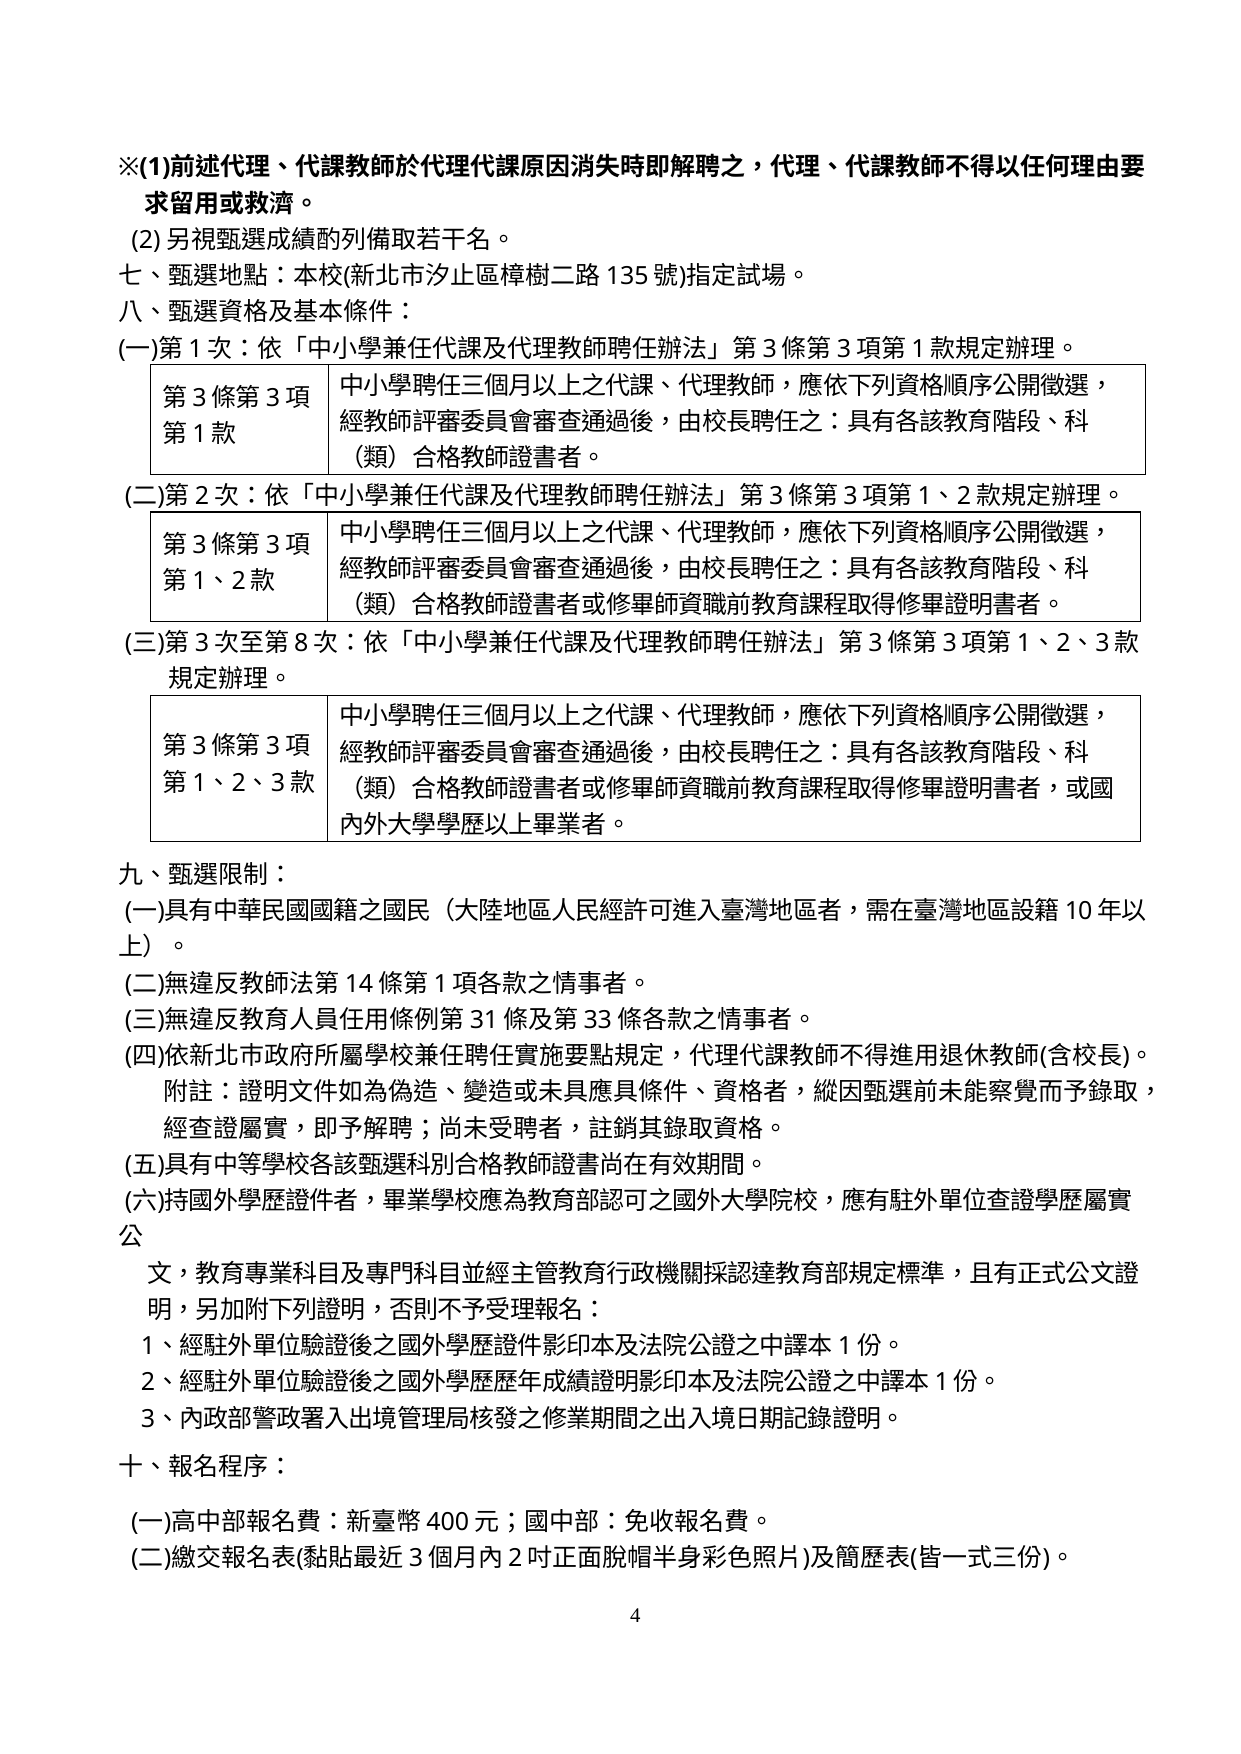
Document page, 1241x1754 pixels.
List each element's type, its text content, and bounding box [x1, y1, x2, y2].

text (2) 另視甄選成績酌列備取若干名。 [118, 219, 1152, 256]
text (四)依新北巿政府所屬學校兼任聘任實施要點規定，代理代課教師不得進用退休教師(含校長)。 [118, 1036, 1152, 1072]
text (三)無違反教育人員任用條例第31條及第33條各款之情事者。 [118, 999, 1152, 1036]
text (二)無違反教師法第14條第1項各款之情事者。 [118, 963, 1152, 999]
text 1、經駐外單位驗證後之國外學歷證件影印本及法院公證之中譯本1份。 [118, 1326, 1152, 1362]
text (一)高中部報名費：新臺幣400元；國中部：免收報名費。 [118, 1501, 1152, 1537]
text 3、內政部警政署入出境管理局核發之修業期間之出入境日期記錄證明。 [118, 1398, 1152, 1434]
text 明，另加附下列證明，否則不予受理報名： [118, 1289, 1152, 1326]
table_header 第3條第3項第1款 [151, 365, 328, 474]
text 求留用或救濟。 [118, 183, 1152, 219]
text (一)第1次：依「中小學兼任代課及代理教師聘任辦法」第3條第3項第1款規定辦理。 [118, 328, 1152, 364]
text (五)具有中等學校各該甄選科別合格教師證書尚在有效期間。 [118, 1144, 1152, 1181]
text 七、甄選地點：本校(新北市汐止區樟樹二路135號)指定試場。 [118, 256, 1152, 292]
text 附註：證明文件如為偽造、變造或未具應具條件、資格者，縱因甄選前未能察覺而予錄取，經查證屬實，即予解聘；尚未受聘者，註銷其錄取資格。 [163, 1072, 1152, 1144]
text 文，教育專業科目及專門科目並經主管教育行政機關採認達教育部規定標準，且有正式公文證 [118, 1253, 1152, 1289]
table_header 中小學聘任三個月以上之代課、代理教師，應依下列資格順序公開徵選，經教師評審委員會審查通過後，由校長聘任之：具有各該教育階段、科（類）合格教師證書者。 [329, 365, 1145, 474]
text (一)具有中華民國國籍之國民（大陸地區人民經許可進入臺灣地區者，需在臺灣地區設籍10年以上）。 [118, 891, 1152, 963]
table_header 第3條第3項第1、2款 [151, 513, 327, 621]
text (二)第2次：依「中小學兼任代課及代理教師聘任辦法」第3條第3項第1、2款規定辦理。 [118, 475, 1152, 511]
text (六)持國外學歷證件者，畢業學校應為教育部認可之國外大學院校，應有駐外單位查證學歷屬實公 [118, 1181, 1152, 1253]
text ※(1)前述代理、代課教師於代理代課原因消失時即解聘之，代理、代課教師不得以任何理由要 [118, 147, 1152, 183]
text 九、甄選限制： [118, 854, 1152, 891]
text 八、甄選資格及基本條件： [118, 292, 1152, 328]
text 十、報名程序： [118, 1447, 1152, 1483]
text (三)第3次至第8次：依「中小學兼任代課及代理教師聘任辦法」第3條第3項第1、2、3款規定辦理。 [118, 622, 1152, 695]
table_header 中小學聘任三個月以上之代課、代理教師，應依下列資格順序公開徵選，經教師評審委員會審查通過後，由校長聘任之：具有各該教育階段、科（類）合格教師證書者或修畢師資職前教育課程取得修畢證明書者。 [328, 513, 1140, 621]
table_header 第3條第3項第1、2、3款 [151, 696, 327, 841]
text 2、經駐外單位驗證後之國外學歷歷年成績證明影印本及法院公證之中譯本1份。 [118, 1362, 1152, 1398]
text (二)繳交報名表(黏貼最近3個月內2吋正面脫帽半身彩色照片)及簡歷表(皆一式三份)。 [118, 1537, 1152, 1574]
table_header 中小學聘任三個月以上之代課、代理教師，應依下列資格順序公開徵選，經教師評審委員會審查通過後，由校長聘任之：具有各該教育階段、科（類）合格教師證書者或修畢師資職前教育課程取得修畢證明書者，或國內外大學學歷以上畢業者。 [328, 696, 1140, 841]
